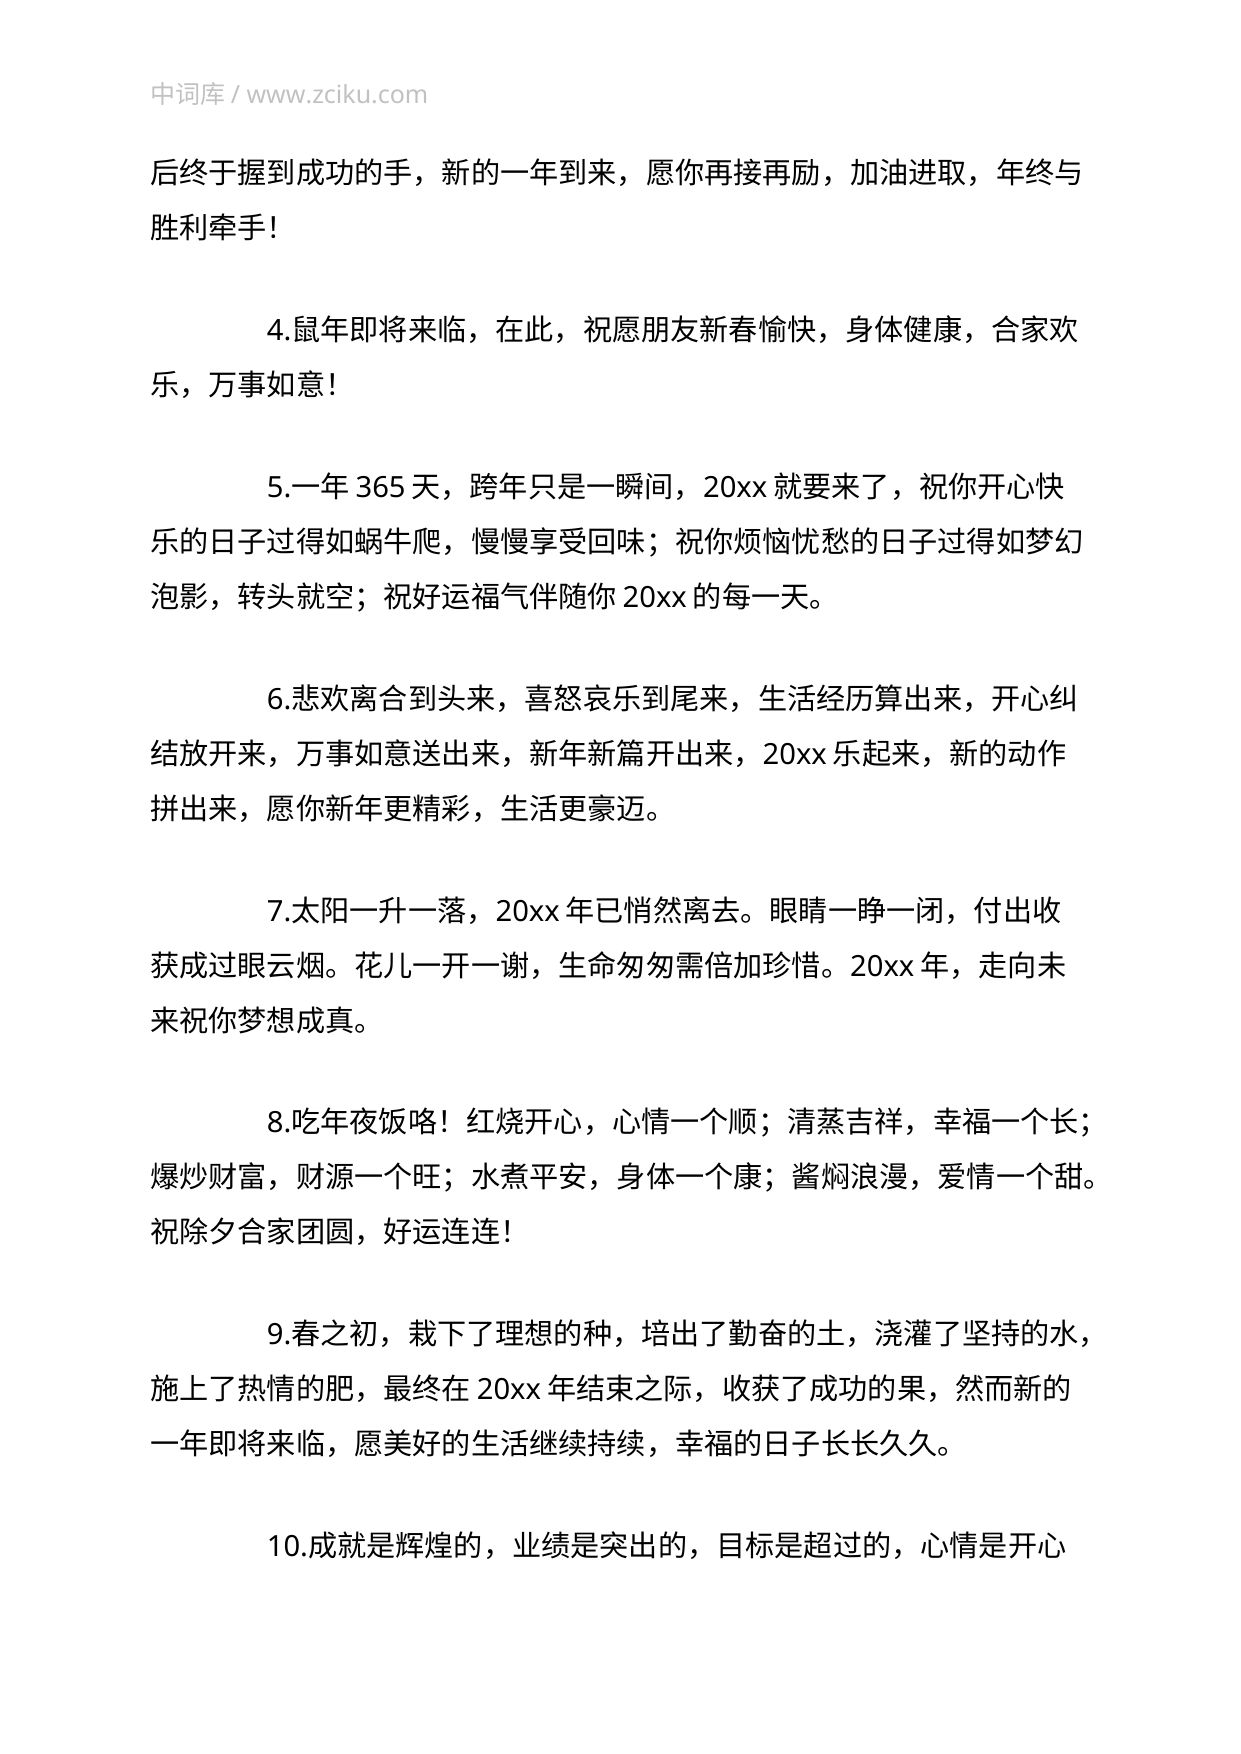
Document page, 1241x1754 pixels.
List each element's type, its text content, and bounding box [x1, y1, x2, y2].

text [150, 150, 1090, 247]
text 5.一年365天，跨年只是一瞬间，20xx就要来了，祝你开心快乐的日子过得如蜗牛爬，慢慢享受回味；祝你烦恼忧愁的日子过得如梦幻泡影，转头就空；祝好运福气伴随你20xx的每一天。 [150, 463, 1090, 616]
text 6.悲欢离合到头来，喜怒哀乐到尾来，生活经历算出来，开心纠结放开来，万事如意送出来，新年新篇开出来，20xx乐起来，新的动作拼出来，愿你新年更精彩，生活更豪迈。 [150, 675, 1090, 828]
text 7.太阳一升一落，20xx年已悄然离去。眼睛一睁一闭，付出收获成过眼云烟。花儿一开一谢，生命匆匆需倍加珍惜。20xx年，走向未来祝你梦想成真。 [150, 887, 1090, 1039]
text 4.鼠年即将来临，在此，祝愿朋友新春愉快，身体健康，合家欢乐，万事如意！ [150, 307, 1090, 404]
text 9.春之初，栽下了理想的种，培出了勤奋的土，浇灌了坚持的水，施上了热情的肥，最终在20xx年结束之际，收获了成功的果，然而新的一年即将来临，愿美好的生活继续持续，幸福的日子长长久久。 [150, 1311, 1090, 1463]
text 8.吃年夜饭咯！红烧开心，心情一个顺；清蒸吉祥，幸福一个长；爆炒财富，财源一个旺；水煮平安，身体一个康；酱焖浪漫，爱情一个甜。祝除夕合家团圆，好运连连！ [150, 1099, 1090, 1251]
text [150, 1522, 1090, 1565]
